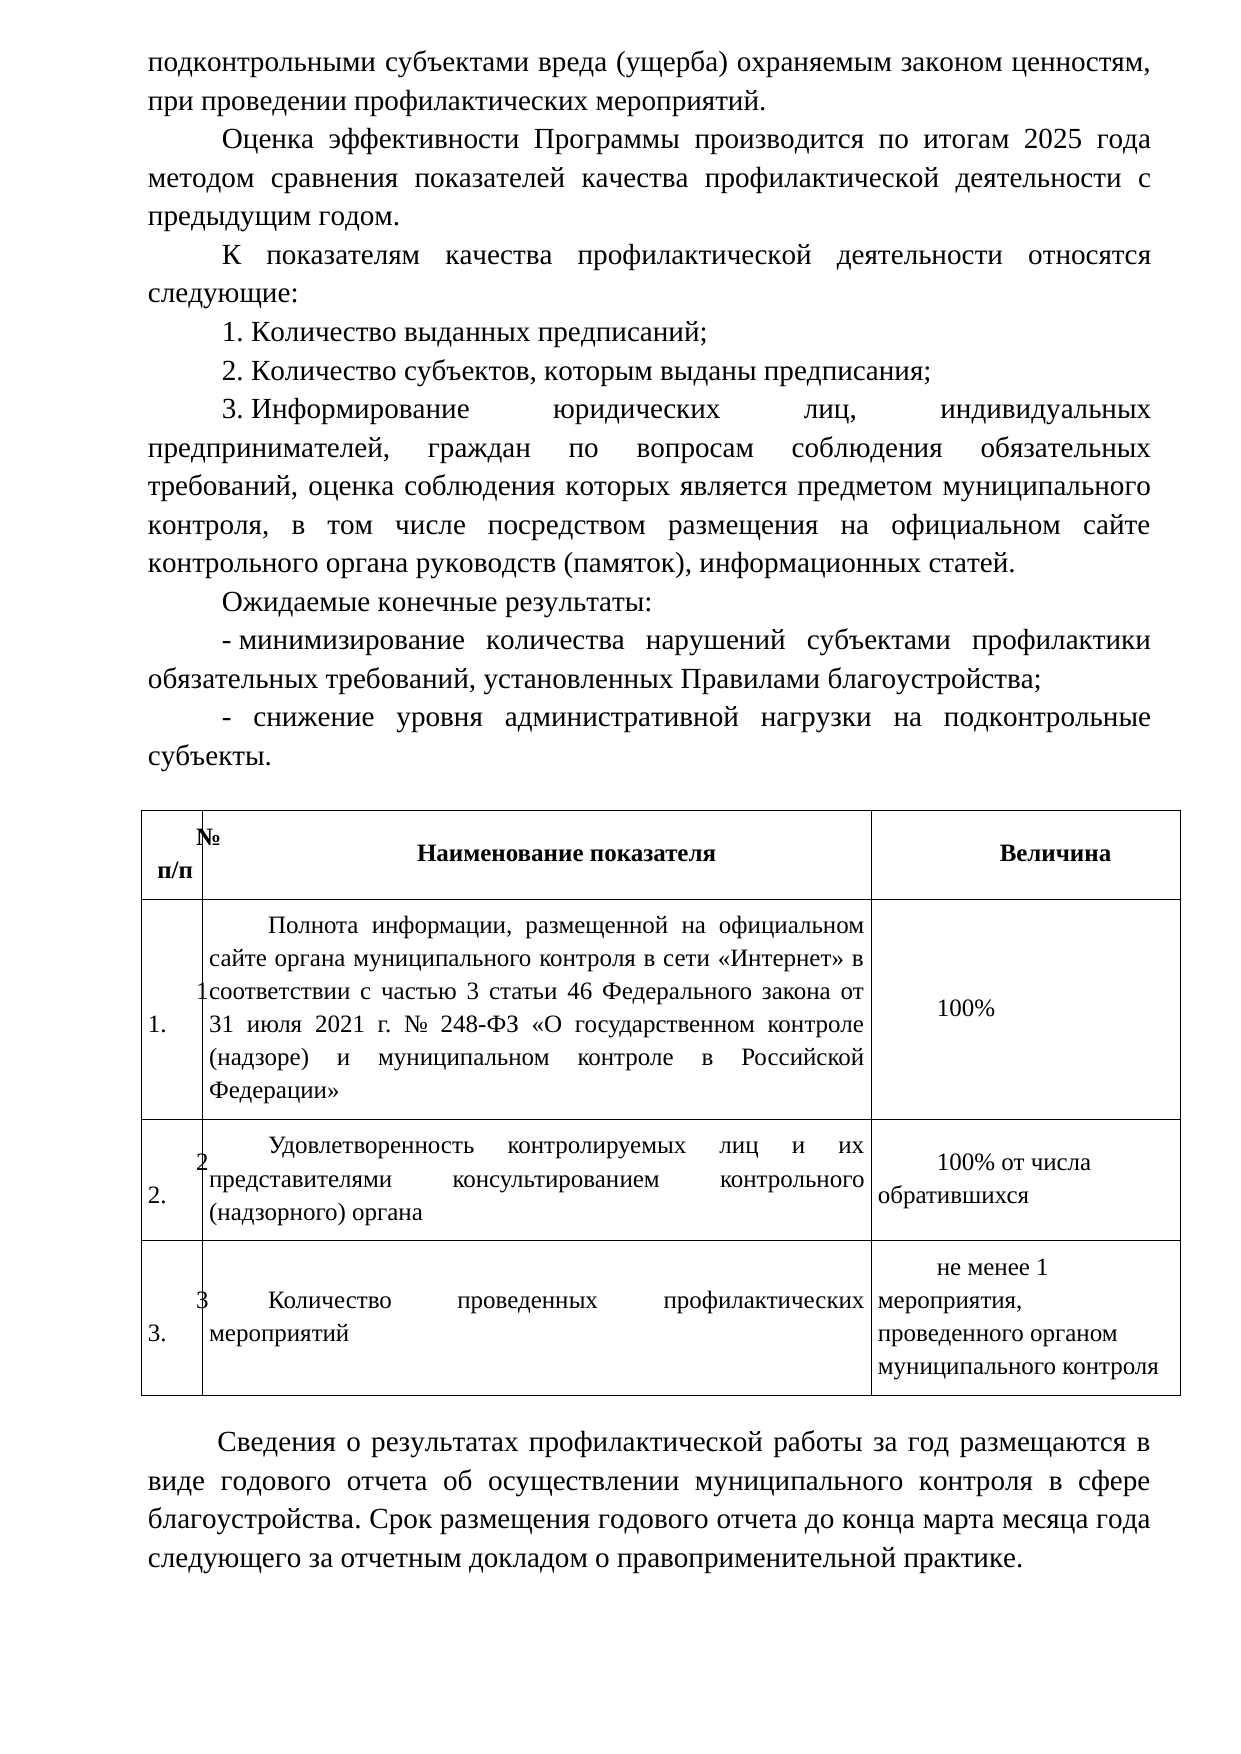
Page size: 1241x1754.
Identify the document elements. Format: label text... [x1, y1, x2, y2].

text Сведения о результатах профилактической работы за год размещаются в виде годового отчета об осуществлении муниципального контроля в сфере благоустройства. Срок размещения годового отчета до конца марта месяца года следующего за отчетным докладом о правоприменительной практике. [148, 1424, 1152, 1574]
text 1. Количество выданных предписаний; [148, 314, 1152, 348]
table_header Наименование показателя [203, 811, 871, 898]
table_cell Полнота информации, размещенной на официальном сайте органа муниципального контроля в сети «Интернет» в соответствии с частью 3 статьи 46 Федерального закона от 31 июля 2021 г. № 248-ФЗ «О государственном контроле (надзоре) и муниципальном контроле в Российской Федерации» [203, 900, 871, 1119]
table_cell Количество проведенных профилактических мероприятий [203, 1241, 871, 1395]
table_header № п/п [142, 811, 202, 898]
text - снижение уровня административной нагрузки на подконтрольные субъекты. [148, 699, 1152, 772]
table_cell не менее 1 мероприятия, проведенного органом муниципального контроля [872, 1241, 1180, 1395]
table_cell Удовлетворенность контролируемых лиц и их представителями консультированием контрольного (надзорного) органа [203, 1120, 871, 1240]
text Ожидаемые конечные результаты: [148, 584, 1152, 617]
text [148, 44, 1152, 116]
text Оценка эффективности Программы производится по итогам 2025 года методом сравнения показателей качества профилактической деятельности с предыдущим годом. [148, 121, 1152, 232]
text К показателям качества профилактической деятельности относятся следующие: [148, 237, 1152, 309]
text - минимизирование количества нарушений субъектами профилактики обязательных требований, установленных Правилами благоустройства; [148, 622, 1152, 694]
text 3. Информирование юридических лиц, индивидуальных предпринимателей, граждан по вопросам соблюдения обязательных требований, оценка соблюдения которых является предметом муниципального контроля, в том числе посредством размещения на официальном сайте контрольного органа руководств (памяток), информационных статей. [148, 391, 1152, 579]
table_cell 11. [142, 900, 202, 1119]
text 2. Количество субъектов, которым выданы предписания; [148, 353, 1152, 386]
table_cell 100% от числа обратившихся [872, 1120, 1180, 1240]
table_header Величина [872, 811, 1180, 898]
table_cell 100% [872, 900, 1180, 1119]
table_cell 22. [142, 1120, 202, 1240]
table_cell 33. [142, 1241, 202, 1395]
